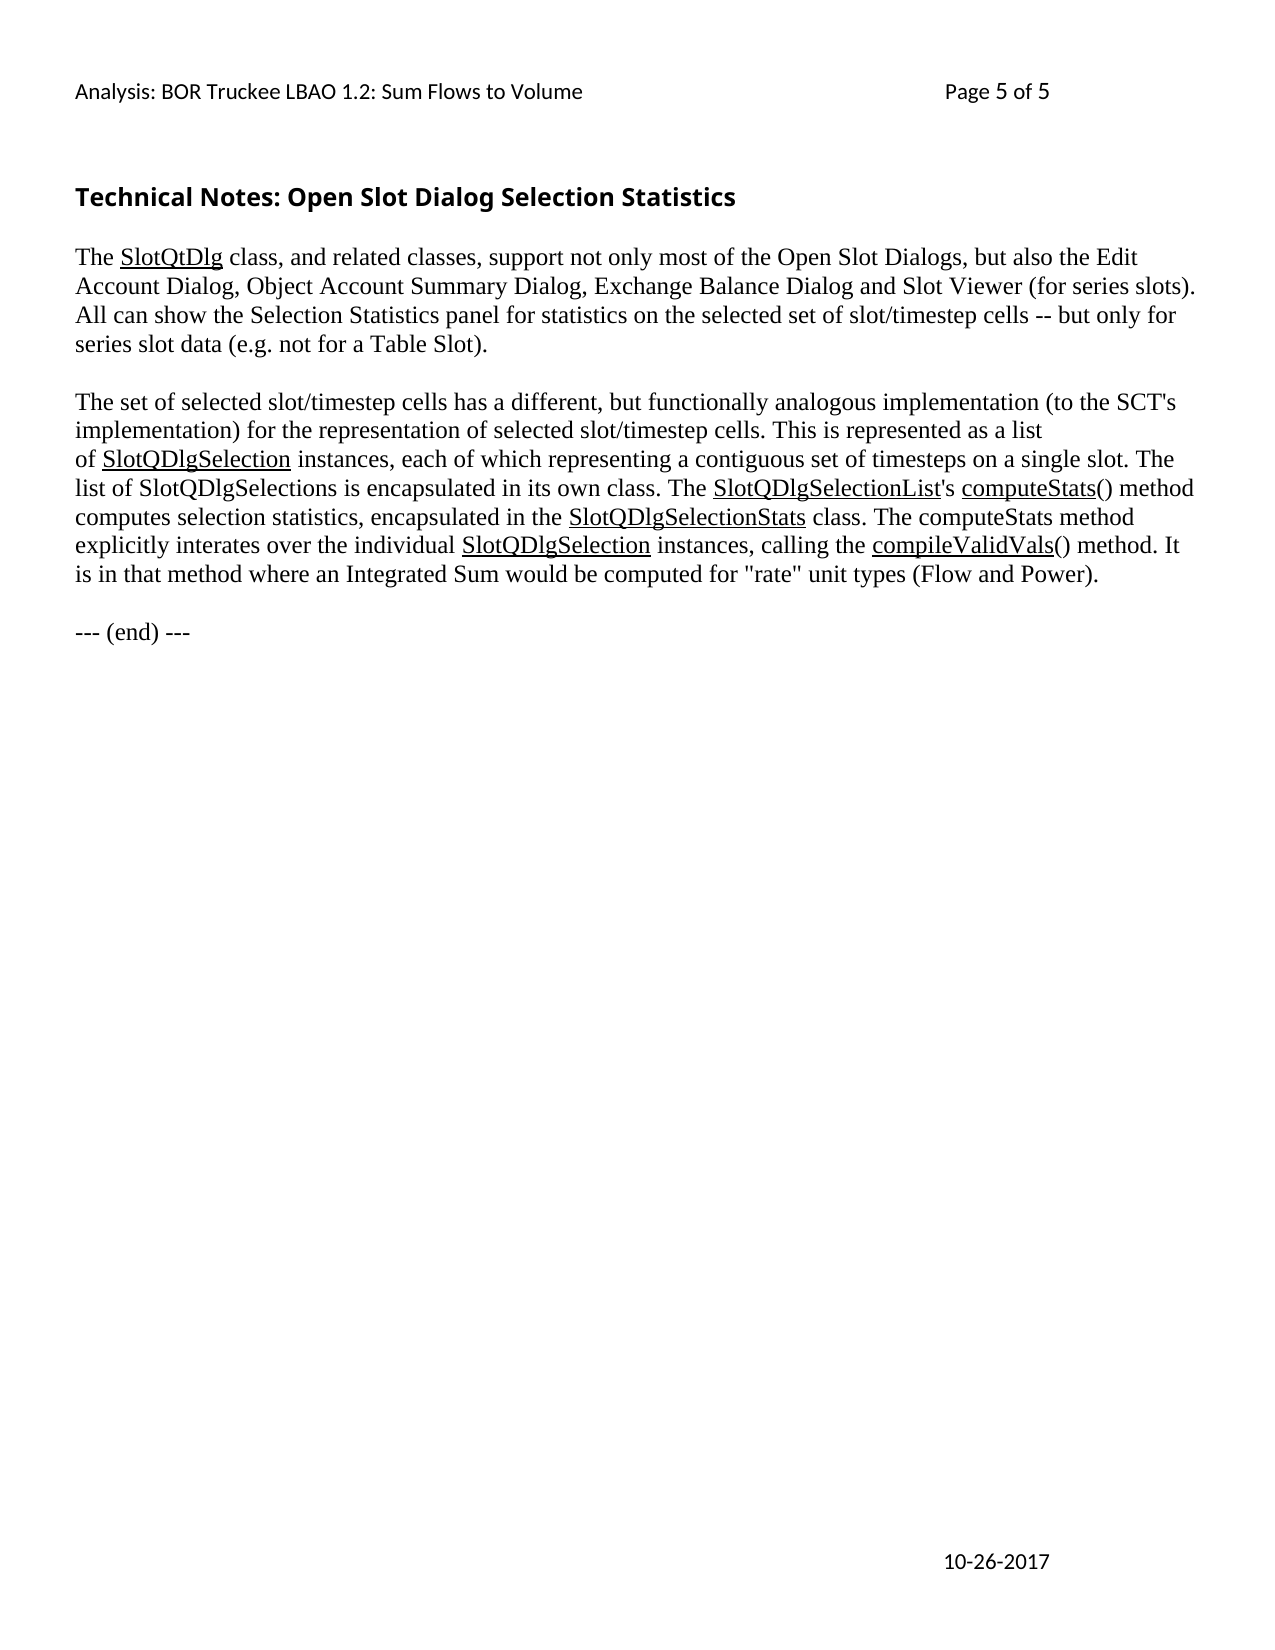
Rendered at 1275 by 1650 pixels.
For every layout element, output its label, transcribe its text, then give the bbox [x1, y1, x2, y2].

text --- (end) --- [75, 617, 1200, 646]
subtitle Technical Notes: Open Slot Dialog Selection Statistics [75, 179, 1200, 213]
text The set of selected slot/timestep cells has a different, but functionally analogous implementation (to the SCT's implementation) for the representation of selected slot/timestep cells. This is represented as a list of SlotQDlgSelection instances, each of which representing a contiguous set of timesteps on a single slot. The list of SlotQDlgSelections is encapsulated in its own class. The SlotQDlgSelectionList's computeStats() method computes selection statistics, encapsulated in the SlotQDlgSelectionStats class. The computeStats method explicitly interates over the individual SlotQDlgSelection instances, calling the compileValidVals() method. It is in that method where an Integrated Sum would be computed for "rate" unit types (Flow and Power). [75, 387, 1200, 588]
text The SlotQtDlg class, and related classes, support not only most of the Open Slot Dialogs, but also the Edit Account Dialog, Object Account Summary Dialog, Exchange Balance Dialog and Slot Viewer (for series slots). All can show the Selection Statistics panel for statistics on the selected set of slot/timestep cells -- but only for series slot data (e.g. not for a Table Slot). [75, 242, 1200, 357]
